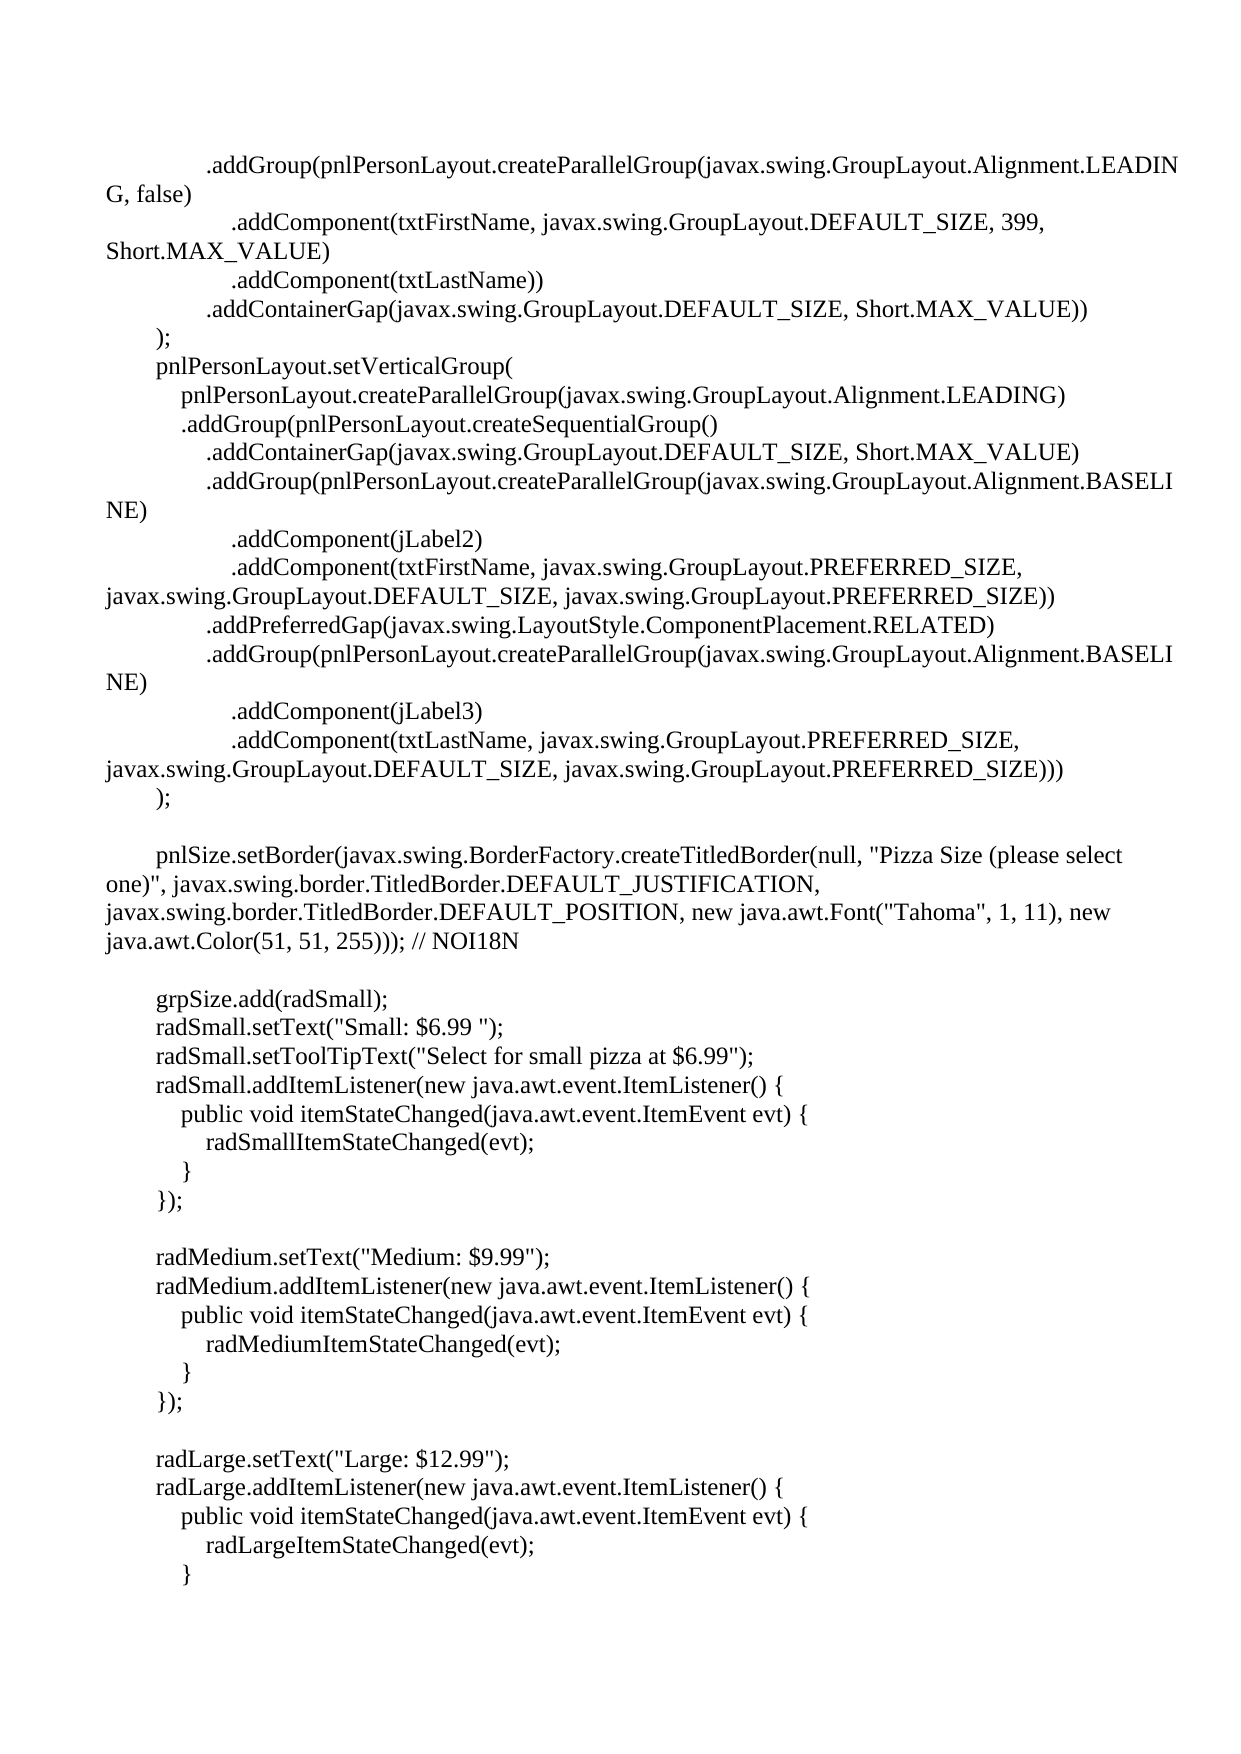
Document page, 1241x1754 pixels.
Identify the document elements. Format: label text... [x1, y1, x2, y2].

text radLarge.addItemListener(new java.awt.event.ItemListener() { [106, 1472, 1184, 1501]
text radSmall.setToolTipText("Select for small pizza at $6.99"); [106, 1041, 1184, 1070]
text ); [106, 782, 1184, 811]
text public void itemStateChanged(java.awt.event.ItemEvent evt) { [106, 1300, 1184, 1329]
text radSmall.addItemListener(new java.awt.event.ItemListener() { [106, 1070, 1184, 1099]
text public void itemStateChanged(java.awt.event.ItemEvent evt) { [106, 1099, 1184, 1127]
text .addComponent(txtFirstName, javax.swing.GroupLayout.DEFAULT_SIZE, 399, Short.MAX_VALUE) [106, 207, 1184, 265]
text .addComponent(jLabel3) [106, 696, 1184, 725]
text } [106, 1156, 1184, 1185]
text }); [106, 1386, 1184, 1415]
text grpSize.add(radSmall); [106, 984, 1184, 1012]
text .addContainerGap(javax.swing.GroupLayout.DEFAULT_SIZE, Short.MAX_VALUE) [106, 437, 1184, 466]
text .addComponent(jLabel2) [106, 524, 1184, 552]
text .addGroup(pnlPersonLayout.createSequentialGroup() [106, 409, 1184, 437]
text pnlPersonLayout.setVerticalGroup( [106, 351, 1184, 380]
text }); [106, 1185, 1184, 1214]
text } [106, 1559, 1184, 1587]
text pnlPersonLayout.createParallelGroup(javax.swing.GroupLayout.Alignment.LEADING) [106, 380, 1184, 409]
text radMedium.setText("Medium: $9.99"); [106, 1242, 1184, 1271]
text radSmall.setText("Small: $6.99 "); [106, 1012, 1184, 1041]
text radLarge.setText("Large: $12.99"); [106, 1444, 1184, 1472]
text .addPreferredGap(javax.swing.LayoutStyle.ComponentPlacement.RELATED) [106, 610, 1184, 639]
text ); [106, 322, 1184, 351]
text radLargeItemStateChanged(evt); [106, 1530, 1184, 1559]
text radMedium.addItemListener(new java.awt.event.ItemListener() { [106, 1271, 1184, 1300]
text radMediumItemStateChanged(evt); [106, 1329, 1184, 1357]
text .addGroup(pnlPersonLayout.createParallelGroup(javax.swing.GroupLayout.Alignment.BASELINE) [106, 639, 1184, 696]
text public void itemStateChanged(java.awt.event.ItemEvent evt) { [106, 1501, 1184, 1530]
text .addGroup(pnlPersonLayout.createParallelGroup(javax.swing.GroupLayout.Alignment.BASELINE) [106, 466, 1184, 524]
text .addComponent(txtLastName)) [106, 265, 1184, 294]
text pnlSize.setBorder(javax.swing.BorderFactory.createTitledBorder(null, "Pizza Size (please select one)", javax.swing.border.TitledBorder.DEFAULT_JUSTIFICATION, javax.swing.border.TitledBorder.DEFAULT_POSITION, new java.awt.Font("Tahoma", 1, 11), new java.awt.Color(51, 51, 255))); // NOI18N [106, 840, 1184, 955]
text } [106, 1357, 1184, 1386]
text radSmallItemStateChanged(evt); [106, 1127, 1184, 1156]
text .addComponent(txtFirstName, javax.swing.GroupLayout.PREFERRED_SIZE, javax.swing.GroupLayout.DEFAULT_SIZE, javax.swing.GroupLayout.PREFERRED_SIZE)) [106, 552, 1184, 610]
text .addComponent(txtLastName, javax.swing.GroupLayout.PREFERRED_SIZE, javax.swing.GroupLayout.DEFAULT_SIZE, javax.swing.GroupLayout.PREFERRED_SIZE))) [106, 725, 1184, 782]
text .addGroup(pnlPersonLayout.createParallelGroup(javax.swing.GroupLayout.Alignment.LEADING, false) [106, 150, 1184, 207]
text .addContainerGap(javax.swing.GroupLayout.DEFAULT_SIZE, Short.MAX_VALUE)) [106, 294, 1184, 322]
